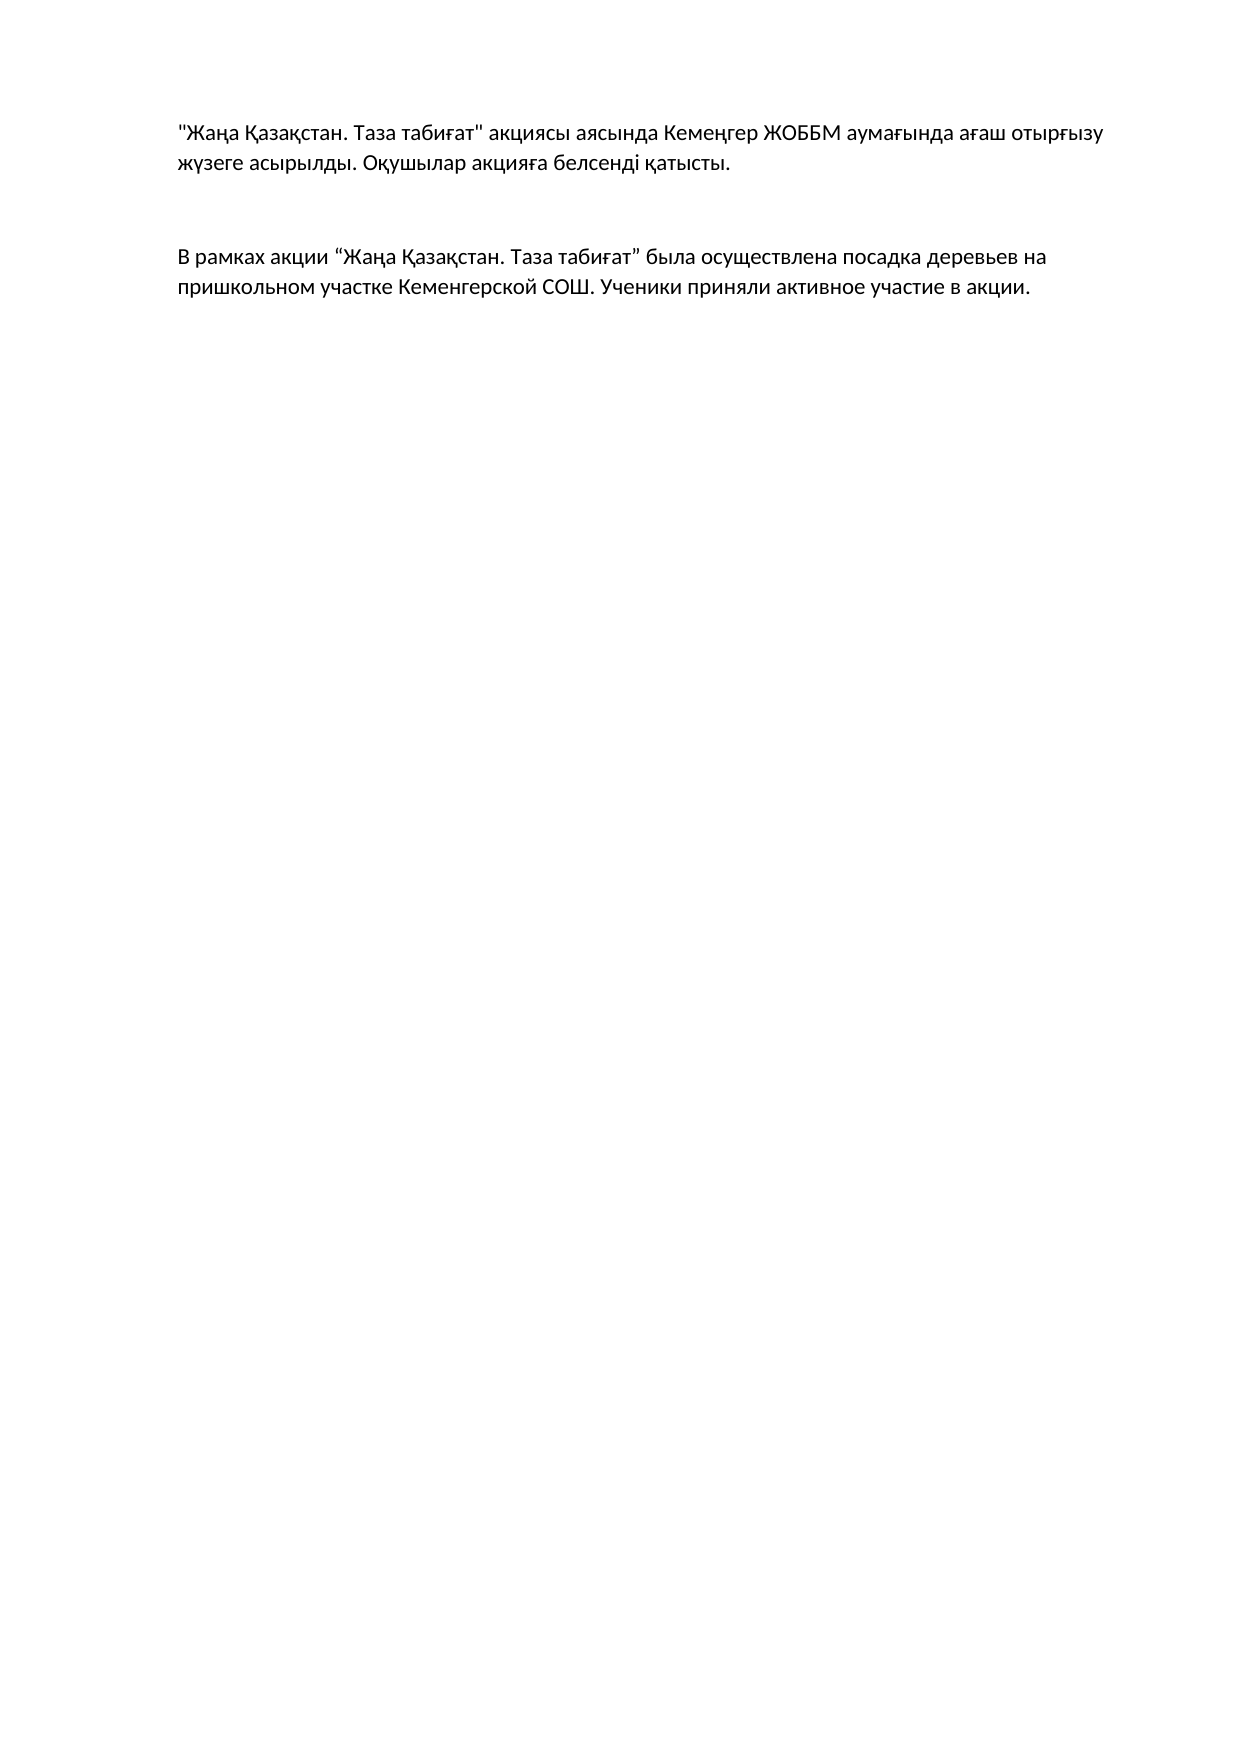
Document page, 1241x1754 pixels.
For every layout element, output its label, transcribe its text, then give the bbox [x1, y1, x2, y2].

text В рамках акции “Жаңа Қазақстан. Таза табиғат” была осуществлена посадка деревьев на пришкольном участке Кеменгерской СОШ. Ученики приняли активное участие в акции. [177, 242, 1152, 300]
text "Жаңа Қазақстан. Таза табиғат" акциясы аясында Кемеңгер ЖОББМ аумағында ағаш отырғызу жүзеге асырылды. Оқушылар акцияға белсенді қатысты. [177, 118, 1152, 176]
